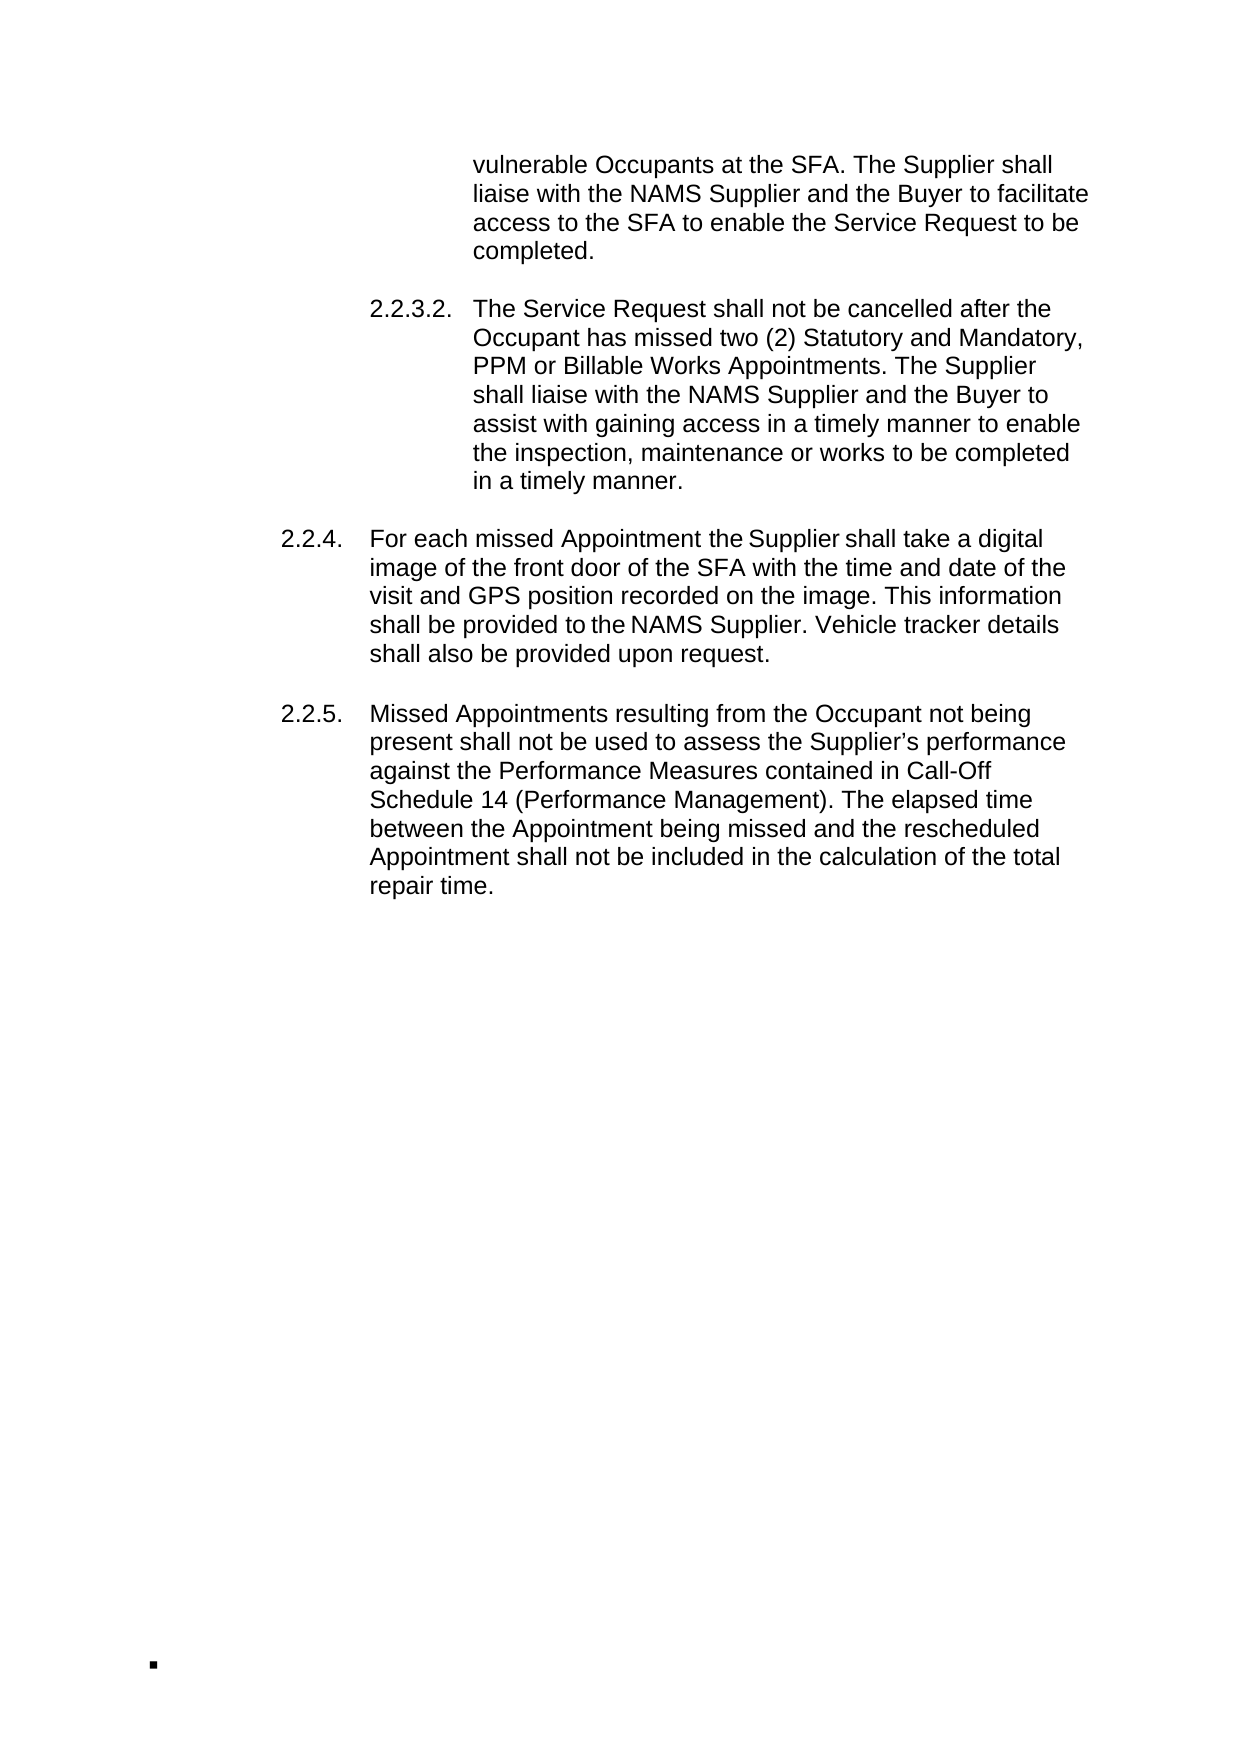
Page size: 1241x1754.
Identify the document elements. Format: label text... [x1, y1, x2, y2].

list For each missed Appointment the Supplier shall take a digital image of the front door of the SFA with the time and date of the visit and GPS position recorded on the image. This information shall be provided to the NAMS Supplier. Vehicle tracker details shall also be provided upon request. [281, 524, 1090, 667]
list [369, 150, 1090, 265]
list Missed Appointments resulting from the Occupant not being present shall not be used to assess the Supplier’s performance against the Performance Measures contained in Call-Off Schedule 14 (Performance Management). The elapsed time between the Appointment being missed and the rescheduled Appointment shall not be included in the calculation of the total repair time. [281, 698, 1090, 900]
list The Service Request shall not be cancelled after the Occupant has missed two (2) Statutory and Mandatory, PPM or Billable Works Appointments. The Supplier shall liaise with the NAMS Supplier and the Buyer to assist with gaining access in a timely manner to enable the inspection, maintenance or works to be completed in a timely manner. [369, 294, 1090, 495]
